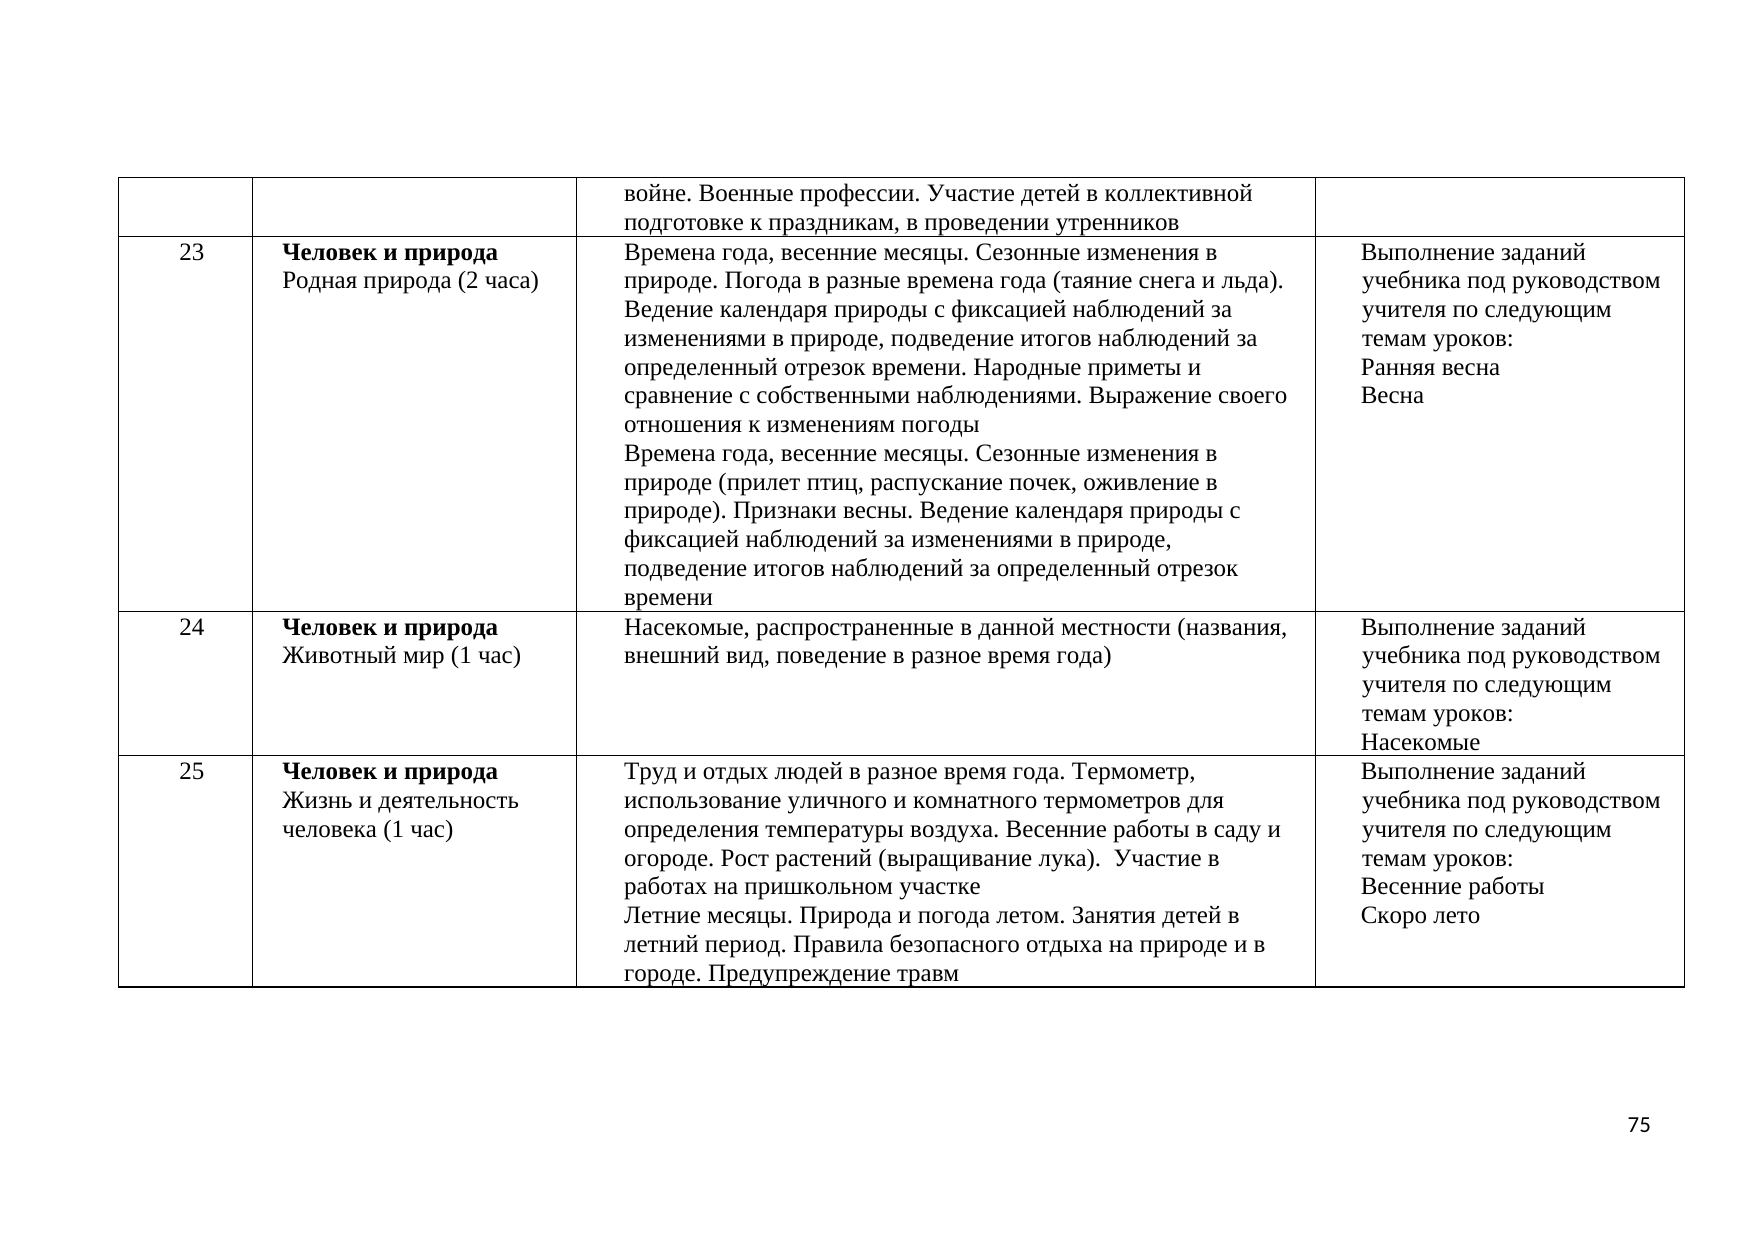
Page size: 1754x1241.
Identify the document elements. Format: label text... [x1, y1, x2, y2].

table_cell Человек и природа Животный мир (1 час) [253, 612, 576, 755]
table_cell Времена года, весенние месяцы. Сезонные изменения в природе. Погода в разные времена года (таяние снега и льда). Ведение календаря природы с фиксацией наблюдений за изменениями в природе, подведение итогов наблюдений за определенный отрезок времени. Народные приметы и сравнение с собственными наблюдениями. Выражение своего отношения к изменениям погоды Времена года, весенние месяцы. Сезонные изменения в природе (прилет птиц, распускание почек, оживление в природе). Признаки весны. Ведение календаря природы с фиксацией наблюдений за изменениями в природе, подведение итогов наблюдений за определенный отрезок времени [577, 237, 1315, 611]
table_cell 24 [119, 612, 252, 755]
table_cell Человек и природа Жизнь и деятельность человека (1 час) [253, 756, 576, 986]
table_cell Труд и отдых людей в разное время года. Термометр, использование уличного и комнатного термометров для определения температуры воздуха. Весенние работы в саду и огороде. Рост растений (выращивание лука). Участие в работах на пришкольном участке Летние месяцы. Природа и погода летом. Занятия детей в летний период. Правила безопасного отдыха на природе и в городе. Предупреждение травм [577, 756, 1315, 986]
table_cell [577, 178, 1315, 236]
table_cell 25 [119, 756, 252, 986]
table_cell Выполнение заданий учебника под руководством учителя по следующим темам уроков: Ранняя весна Весна [1316, 237, 1684, 611]
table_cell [1316, 178, 1684, 236]
table_cell Выполнение заданий учебника под руководством учителя по следующим темам уроков: Насекомые [1316, 612, 1684, 755]
table_cell 22 [119, 178, 252, 236]
table_cell Человек и природа Родная природа (2 часа) [253, 237, 576, 611]
table_cell 23 [119, 237, 252, 611]
table_cell Насекомые, распространенные в данной местности (названия, внешний вид, поведение в разное время года) [577, 612, 1315, 755]
table_cell Выполнение заданий учебника под руководством учителя по следующим темам уроков: Весенние работы Скоро лето [1316, 756, 1684, 986]
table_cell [253, 178, 576, 236]
